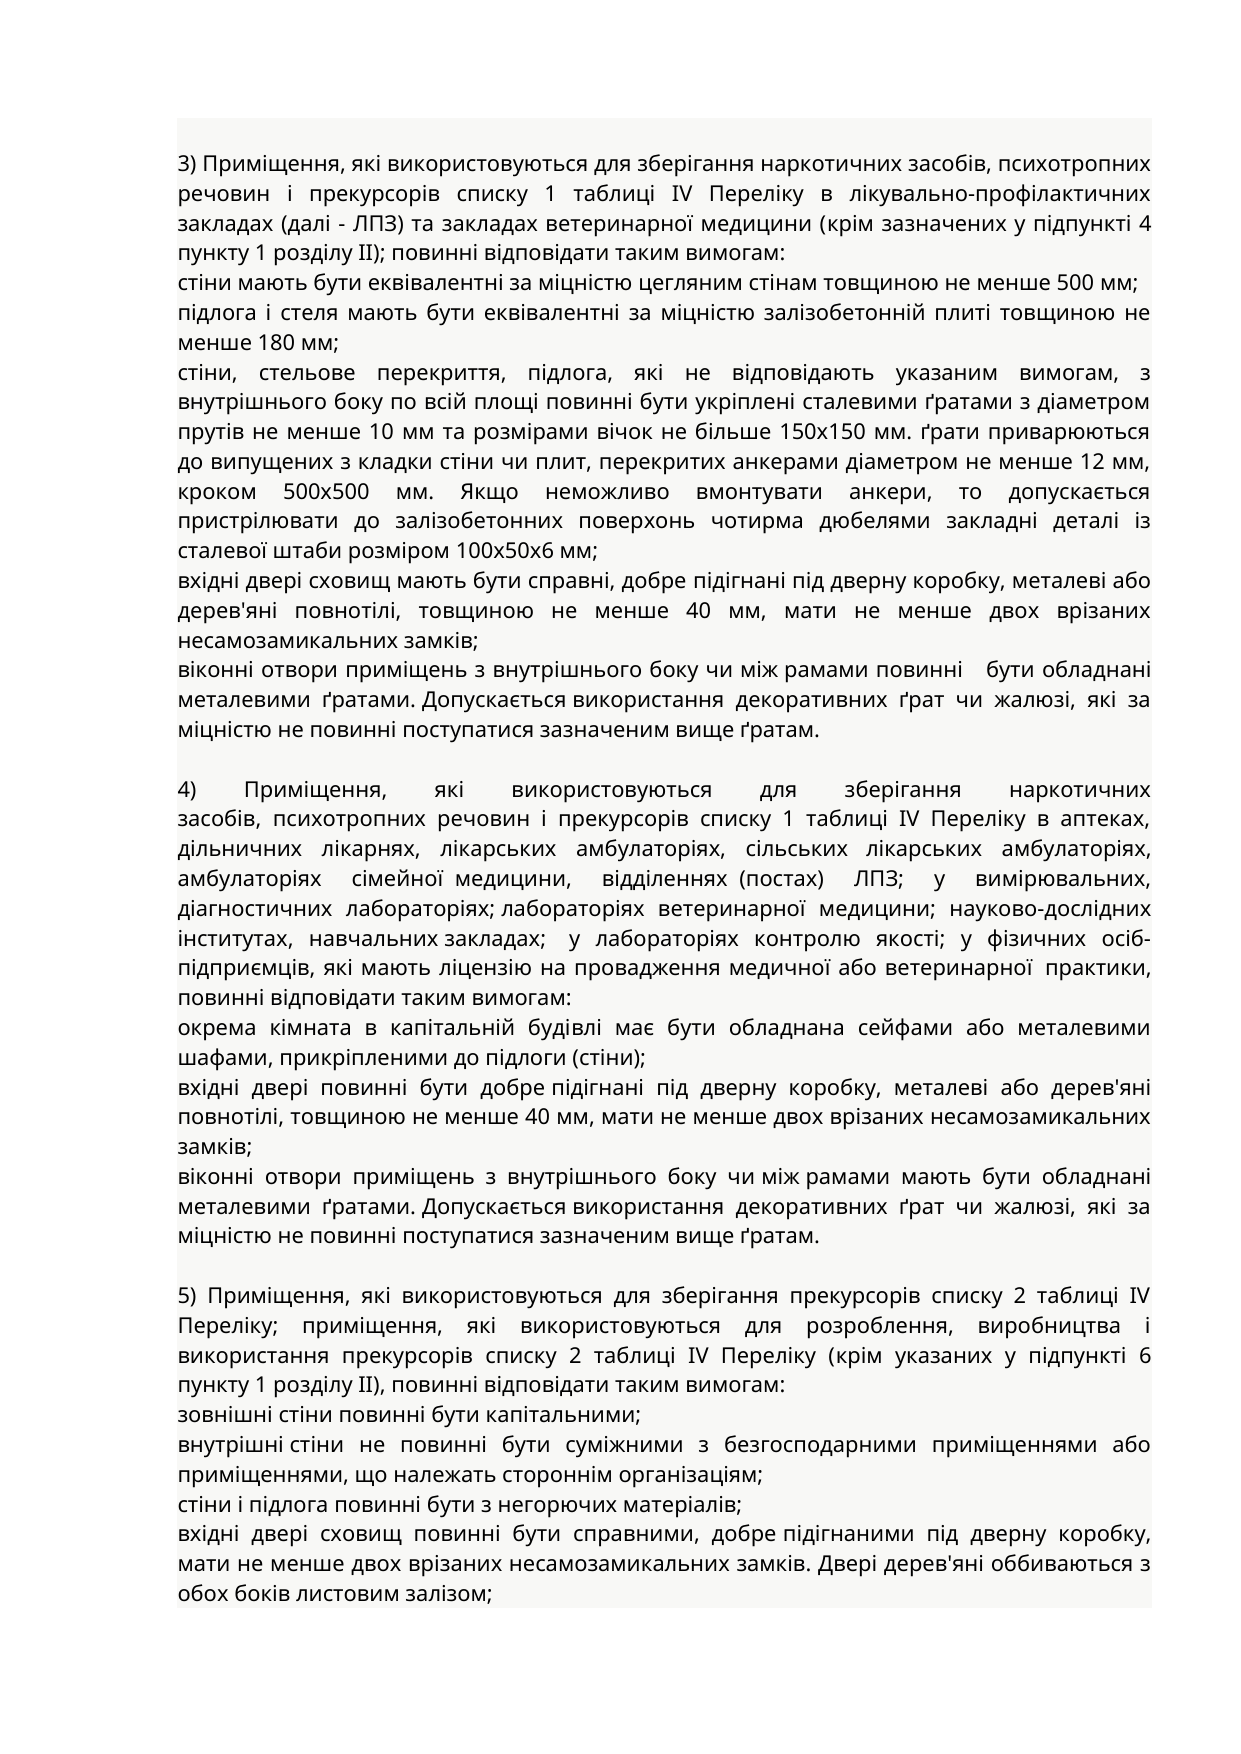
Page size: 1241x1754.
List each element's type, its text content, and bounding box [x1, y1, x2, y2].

text стіни і підлога повинні бути з негорючих матеріалів; [177, 1488, 1152, 1518]
text зовнішні стіни повинні бути капітальними; [177, 1399, 1152, 1429]
text стіни мають бути еквівалентні за міцністю цегляним стінам товщиною не менше 500 мм; [177, 267, 1152, 297]
text віконні отвори приміщень з внутрішнього боку чи між рамами мають бути обладнані металевими ґратами. Допускається використання декоративних ґрат чи жалюзі, які за міцністю не повинні поступатися зазначеним вище ґратам. [177, 1161, 1152, 1250]
text вхідні двері сховищ мають бути справні, добре підігнані під дверну коробку, металеві або дерев'яні повнотілі, товщиною не менше 40 мм, мати не менше двох врізаних несамозамикальних замків; [177, 565, 1152, 654]
text підлога і стеля мають бути еквівалентні за міцністю залізобетонній плиті товщиною не менше 180 мм; [177, 297, 1152, 356]
text стіни, стельове перекриття, підлога, які не відповідають указаним вимогам, з внутрішнього боку по всій площі повинні бути укріплені сталевими ґратами з діаметром прутів не менше 10 мм та розмірами вічок не більше 150x150 мм. ґрати приварюються до випущених з кладки стіни чи плит, перекритих анкерами діаметром не менше 12 мм, кроком 500x500 мм. Якщо неможливо вмонтувати анкери, то допускається пристрілювати до залізобетонних поверхонь чотирма дюбелями закладні деталі із сталевої штаби розміром 100x50x6 мм; [177, 356, 1152, 565]
text вхідні двері сховищ повинні бути справними, добре підігнаними під дверну коробку, мати не менше двох врізаних несамозамикальних замків. Двері дерев'яні оббиваються з обох боків листовим залізом; [177, 1518, 1152, 1608]
text окрема кімната в капітальній будівлі має бути обладнана сейфами або металевими шафами, прикріпленими до підлоги (стіни); [177, 1012, 1152, 1071]
text 3) Приміщення, які використовуються для зберігання наркотичних засобів, психотропних речовин і прекурсорів списку 1 таблиці IV Переліку в лікувально-профілактичних закладах (далі - ЛПЗ) та закладах ветеринарної медицини (крім зазначених у підпункті 4 пункту 1 розділу ІІ); повинні відповідати таким вимогам: [177, 148, 1152, 267]
text віконні отвори приміщень з внутрішнього боку чи між рамами повинні бути обладнані металевими ґратами. Допускається використання декоративних ґрат чи жалюзі, які за міцністю не повинні поступатися зазначеним вище ґратам. [177, 654, 1152, 744]
text 4) Приміщення, які використовуються для зберігання наркотичних засобів, психотропних речовин і прекурсорів списку 1 таблиці IV Переліку в аптеках, дільничних лікарнях, лікарських амбулаторіях, сільських лікарських амбулаторіях, амбулаторіях сімейної медицини, відділеннях (постах) ЛПЗ; у вимірювальних, діагностичних лабораторіях; лабораторіях ветеринарної медицини; науково-дослідних інститутах, навчальних закладах; у лабораторіях контролю якості; у фізичних осіб-підприємців, які мають ліцензію на провадження медичної або ветеринарної практики, повинні відповідати таким вимогам: [177, 773, 1152, 1012]
text внутрішні стіни не повинні бути суміжними з безгосподарними приміщеннями або приміщеннями, що належать стороннім організаціям; [177, 1429, 1152, 1488]
text вхідні двері повинні бути добре підігнані під дверну коробку, металеві або дерев'яні повнотілі, товщиною не менше 40 мм, мати не менше двох врізаних несамозамикальних замків; [177, 1071, 1152, 1161]
text 5) Приміщення, які використовуються для зберігання прекурсорів списку 2 таблиці IV Переліку; приміщення, які використовуються для розроблення, виробництва і використання прекурсорів списку 2 таблиці IV Переліку (крім указаних у підпункті 6 пункту 1 розділу ІІ), повинні відповідати таким вимогам: [177, 1280, 1152, 1399]
